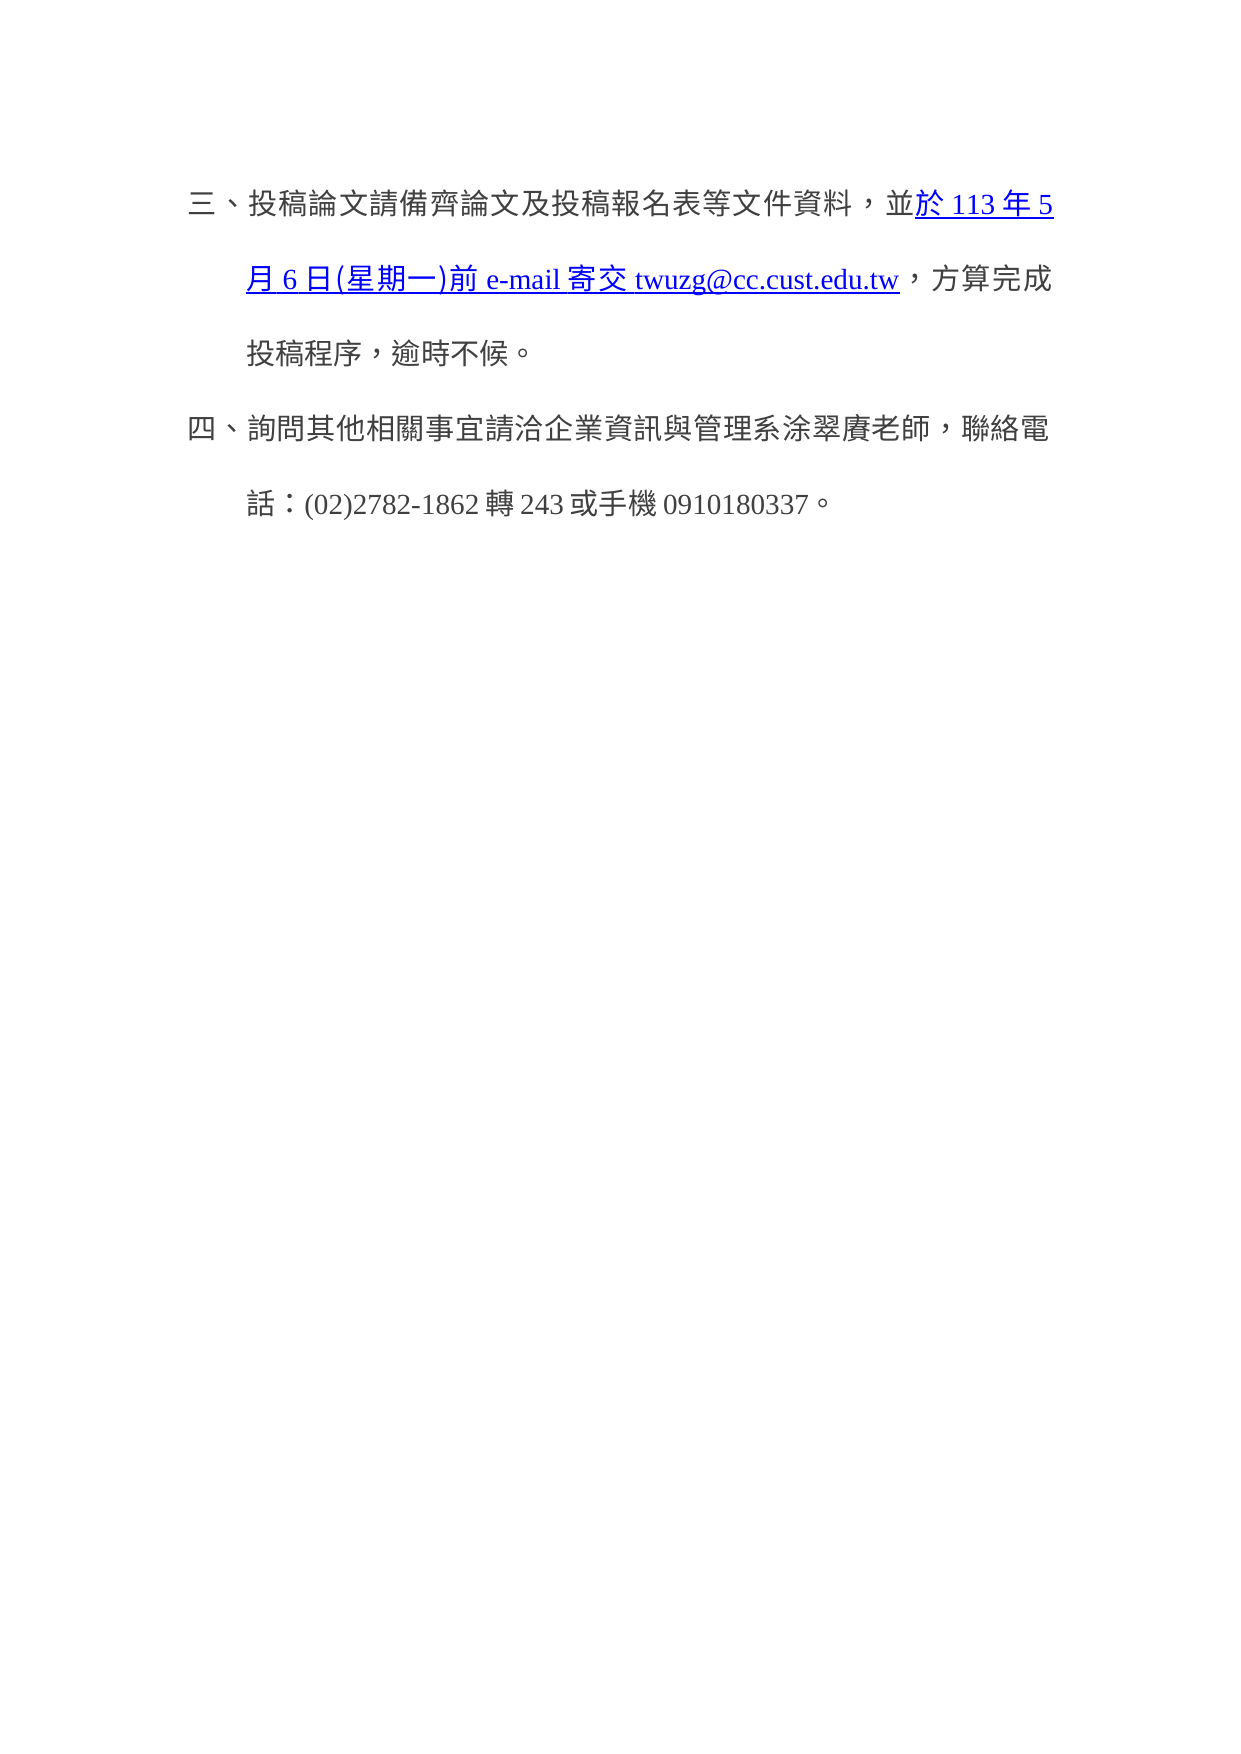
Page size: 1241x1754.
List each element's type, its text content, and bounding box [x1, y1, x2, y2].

text 四、詢問其他相關事宜請洽企業資訊與管理系涂翠賡老師，聯絡電話：(02)2782-1862轉243或手機0910180337。 [187, 389, 1053, 539]
text 三、投稿論文請備齊論文及投稿報名表等文件資料，並於113年5月6日(星期一)前e-mail寄交twuzg@cc.cust.edu.tw，方算完成投稿程序，逾時不候。 [187, 164, 1053, 389]
